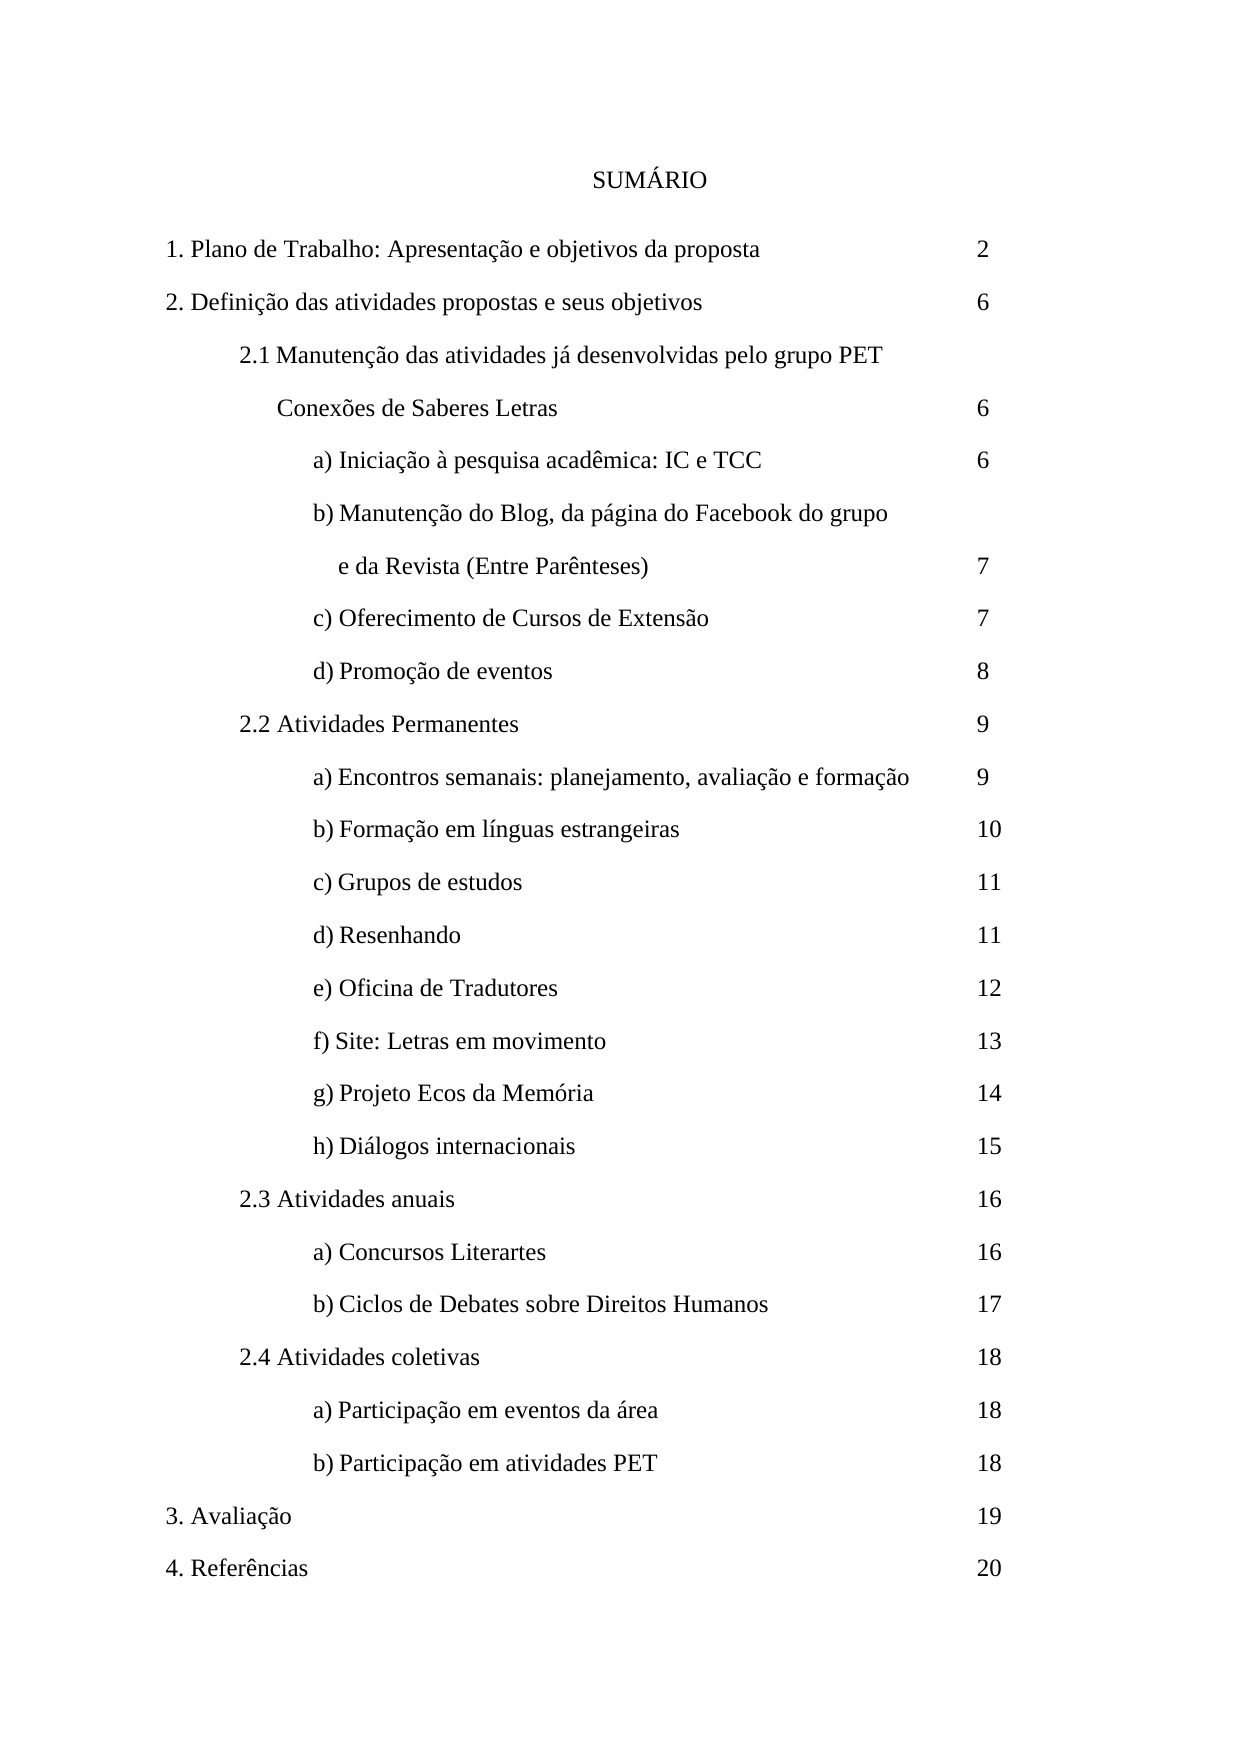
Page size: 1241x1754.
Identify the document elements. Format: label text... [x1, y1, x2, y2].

text a) Encontros semanais: planejamento, avaliação e formação 9 [165, 762, 1134, 791]
text 2.4 Atividades coletivas 18 [165, 1342, 1134, 1371]
text h) Diálogos internacionais 15 [165, 1131, 1134, 1160]
text g) Projeto Ecos da Memória 14 [165, 1078, 1134, 1107]
text 2. Definição das atividades propostas e seus objetivos 6 [165, 287, 1134, 316]
text a) Participação em eventos da área 18 [165, 1395, 1134, 1424]
text 2.1 Manutenção das atividades já desenvolvidas pelo grupo PET [165, 340, 1134, 368]
text b) Ciclos de Debates sobre Direitos Humanos 17 [165, 1289, 1134, 1318]
text b) Formação em línguas estrangeiras 10 [165, 814, 1134, 843]
text a) Iniciação à pesquisa acadêmica: IC e TCC 6 [165, 445, 1134, 474]
text f) Site: Letras em movimento 13 [165, 1026, 1134, 1054]
text a) Concursos Literartes 16 [165, 1237, 1134, 1266]
text 2.2 Atividades Permanentes 9 [165, 709, 1134, 738]
text d) Resenhando 11 [165, 920, 1134, 949]
text 4. Referências 20 [165, 1553, 1134, 1582]
text 1. Plano de Trabalho: Apresentação e objetivos da proposta 2 [165, 234, 1134, 263]
text e) Oficina de Tradutores 12 [165, 973, 1134, 1002]
text d) Promoção de eventos 8 [239, 656, 1134, 685]
text 2.3 Atividades anuais 16 [165, 1184, 1134, 1213]
text 3. Avaliação 19 [165, 1501, 1134, 1529]
text Conexões de Saberes Letras 6 [165, 393, 1134, 421]
text e da Revista (Entre Parênteses) 7 [239, 551, 1134, 579]
text b) Participação em atividades PET 18 [165, 1448, 1134, 1477]
text SUMÁRIO [165, 165, 1134, 194]
text c) Grupos de estudos 11 [165, 867, 1134, 896]
text b) Manutenção do Blog, da página do Facebook do grupo [165, 498, 1134, 527]
text c) Oferecimento de Cursos de Extensão 7 [239, 603, 1134, 632]
